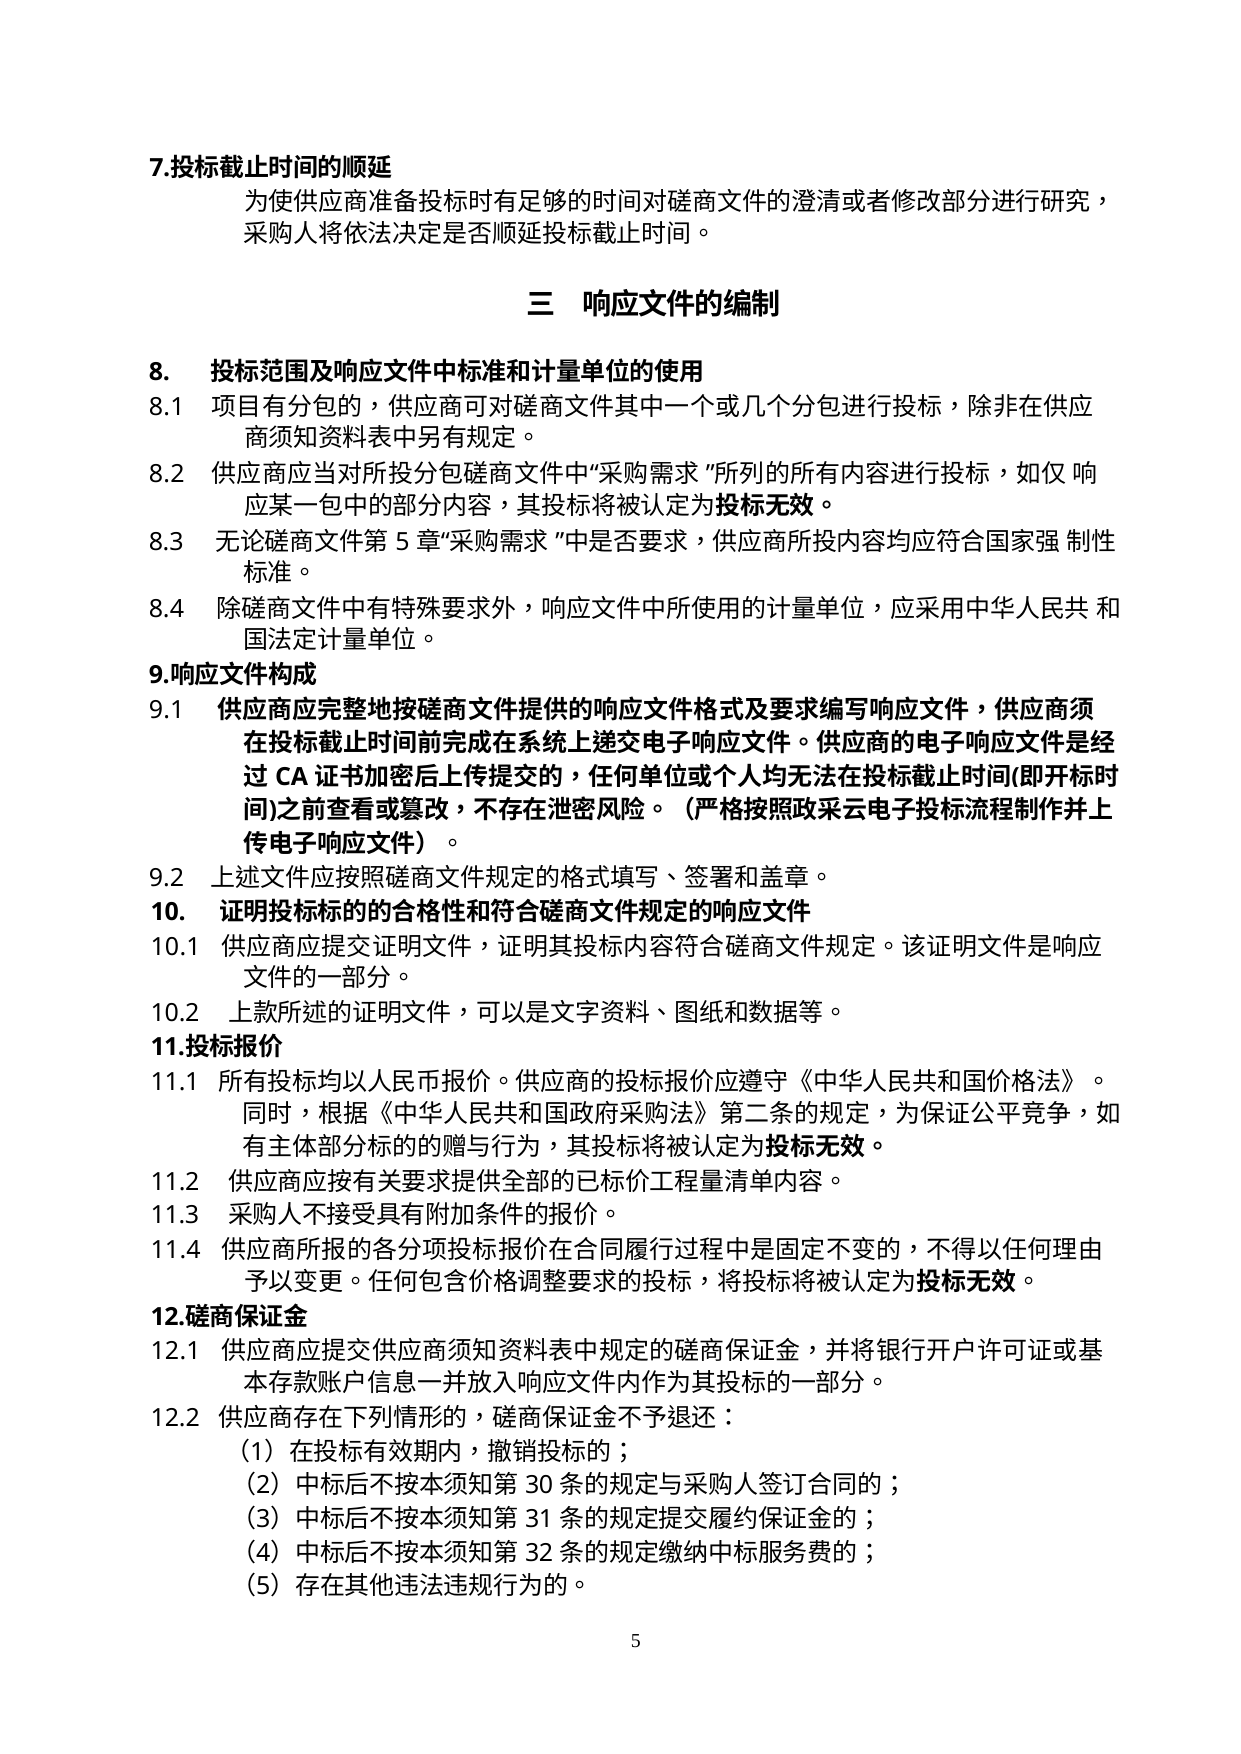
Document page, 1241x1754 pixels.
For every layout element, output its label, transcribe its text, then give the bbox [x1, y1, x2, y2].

text 11.3 采购人不接受具有附加条件的报价。 [150, 1199, 1131, 1230]
text 11.2 供应商应按有关要求提供全部的已标价工程量清单内容。 [150, 1165, 1131, 1196]
text （2）中标后不按本须知第 30 条的规定与采购人签订合同的； [231, 1469, 1131, 1500]
text 10. 证明投标标的的合格性和符合磋商文件规定的响应文件 [150, 895, 1131, 926]
text 12.1 供应商应提交供应商须知资料表中规定的磋商保证金，并将银行开户许可证或基 本存款账户信息一并放入响应文件内作为其投标的一部分。 [150, 1334, 1122, 1398]
text 10.2 上款所述的证明文件，可以是文字资料、图纸和数据等。 [150, 997, 1131, 1027]
text （5）存在其他违法违规行为的。 [231, 1570, 1131, 1601]
text （4）中标后不按本须知第 32 条的规定缴纳中标服务费的； [231, 1536, 1131, 1567]
text 9.响应文件构成 [149, 659, 1131, 690]
text （1）在投标有效期内，撤销投标的； [225, 1435, 1131, 1466]
text 8.4 除磋商文件中有特殊要求外，响应文件中所使用的计量单位，应采用中华人民共 和国法定计量单位。 [148, 591, 1122, 656]
text 三 响应文件的编制 [527, 285, 1131, 321]
text 12.2 供应商存在下列情形的，磋商保证金不予退还： [150, 1401, 1131, 1432]
text 12.磋商保证金 [150, 1300, 1131, 1331]
text 8. 投标范围及响应文件中标准和计量单位的使用 [149, 356, 1131, 387]
text 7.投标截止时间的顺延 [149, 151, 1131, 183]
text 为使供应商准备投标时有足够的时间对磋商文件的澄清或者修改部分进行研究， 采购人将依法决定是否顺延投标截止时间。 [243, 185, 1116, 249]
text 8.1 项目有分包的，供应商可对磋商文件其中一个或几个分包进行投标，除非在供应 商须知资料表中另有规定。 [149, 389, 1122, 454]
text 11.1 所有投标均以人民币报价。供应商的投标报价应遵守《中华人民共和国价格法》。 同时，根据《中华人民共和国政府采购法》第二条的规定，为保证公平竞争，如 有主体部分标的的赠与行为，其投标将被认定为投标无效。 [150, 1063, 1131, 1163]
text 8.2 供应商应当对所投分包磋商文件中“采购需求 ”所列的所有内容进行投标，如仅 响应某一包中的部分内容，其投标将被认定为投标无效。 [149, 457, 1122, 522]
text 8.3 无论磋商文件第 5 章“采购需求 ”中是否要求，供应商所投内容均应符合国家强 制性标准。 [148, 524, 1122, 589]
text 9.1 供应商应完整地按磋商文件提供的响应文件格式及要求编写响应文件，供应商须 在投标截止时间前完成在系统上递交电子响应文件。供应商的电子响应文件是经 过 CA 证书加密后上传提交的，任何单位或个人均无法在投标截止时间(即开标时 间)之前查看或篡改，不存在泄密风险。（严格按照政采云电子投标流程制作并上 传电子响应文件）。 [149, 692, 1126, 859]
text 9.2 上述文件应按照磋商文件规定的格式填写、签署和盖章。 [149, 862, 1131, 893]
text 11.投标报价 [150, 1030, 1131, 1062]
text （3）中标后不按本须知第 31 条的规定提交履约保证金的； [231, 1502, 1131, 1534]
text 10.1 供应商应提交证明文件，证明其投标内容符合磋商文件规定。该证明文件是响应 文件的一部分。 [150, 929, 1122, 994]
text 11.4 供应商所报的各分项投标报价在合同履行过程中是固定不变的，不得以任何理由 予以变更。任何包含价格调整要求的投标，将投标将被认定为投标无效。 [150, 1232, 1122, 1298]
